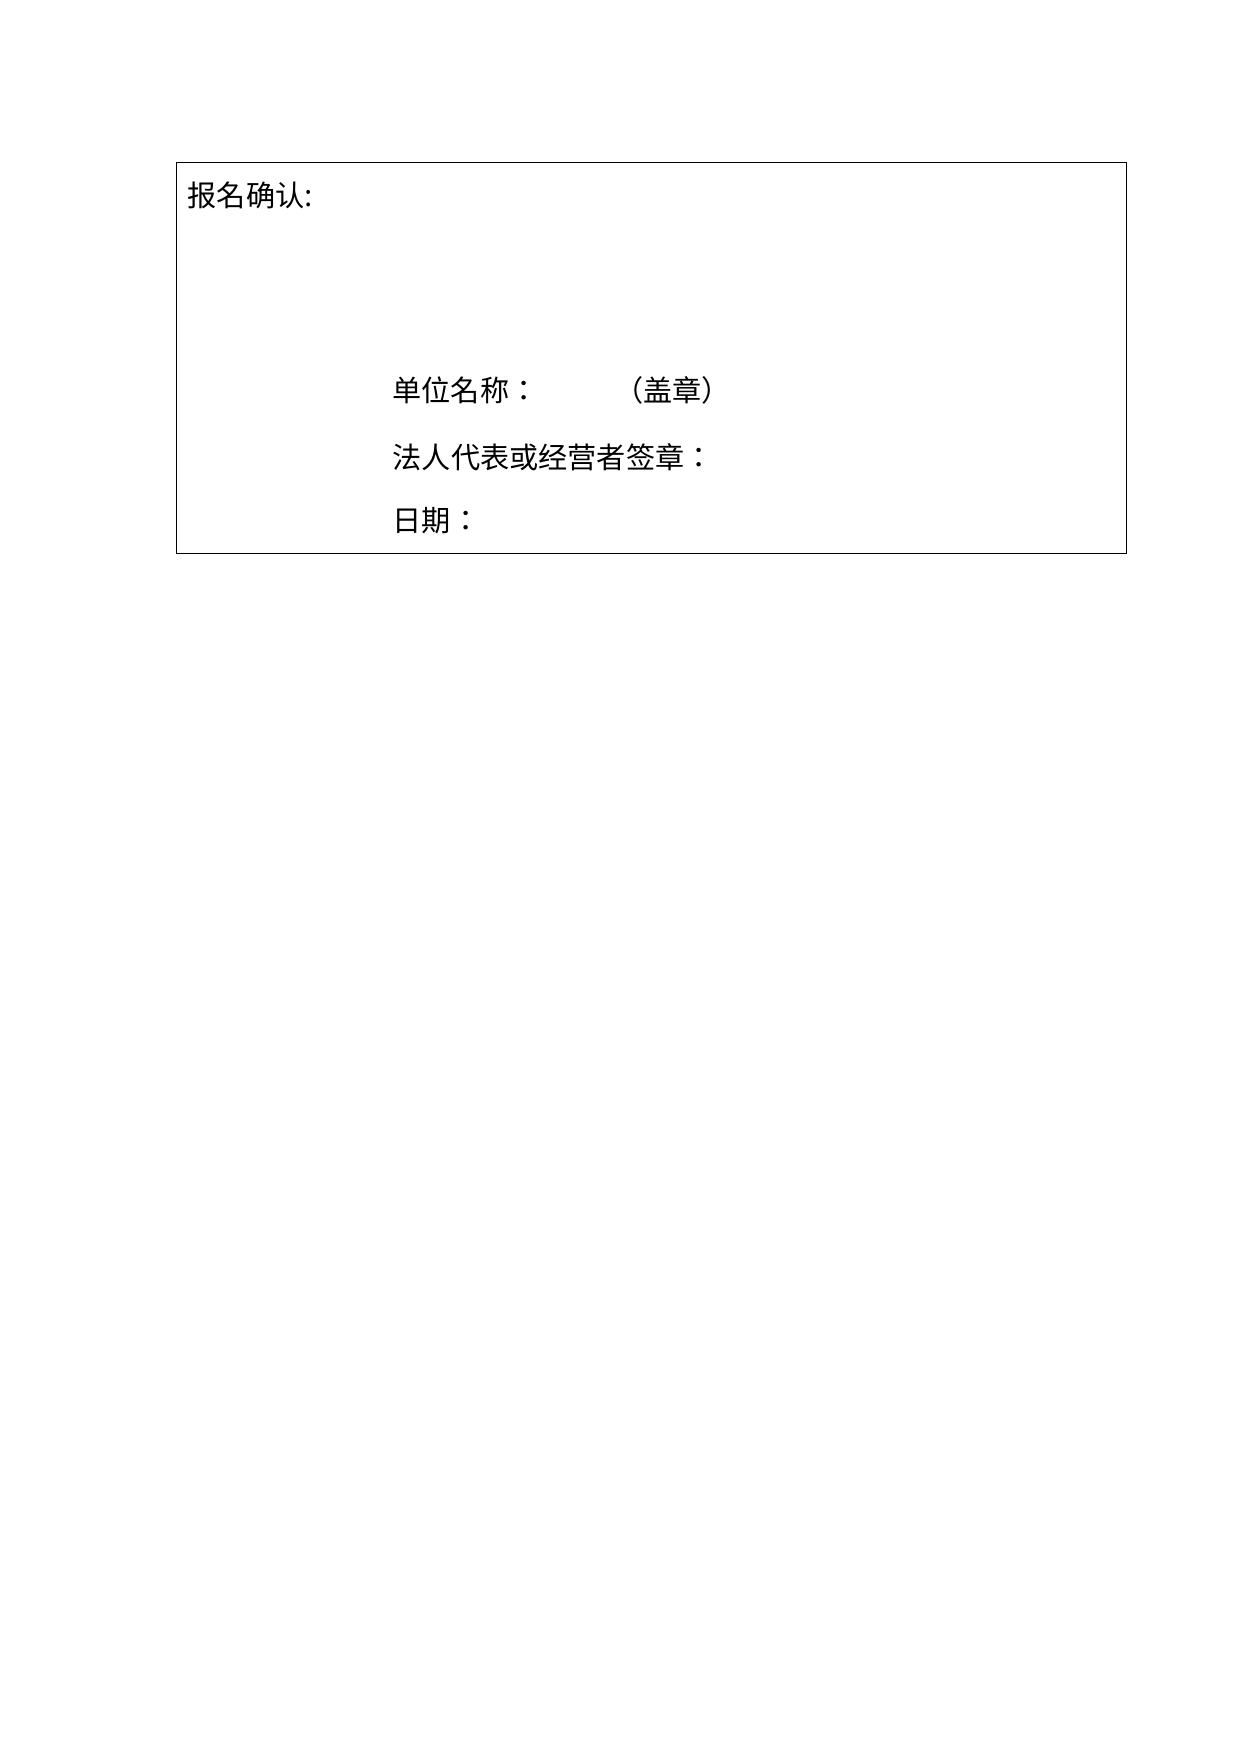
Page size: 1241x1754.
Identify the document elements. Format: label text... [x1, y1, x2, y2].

table_cell 报名确认: 单位名称： （盖章） 法人代表或经营者签章： 日期： [177, 163, 1126, 553]
